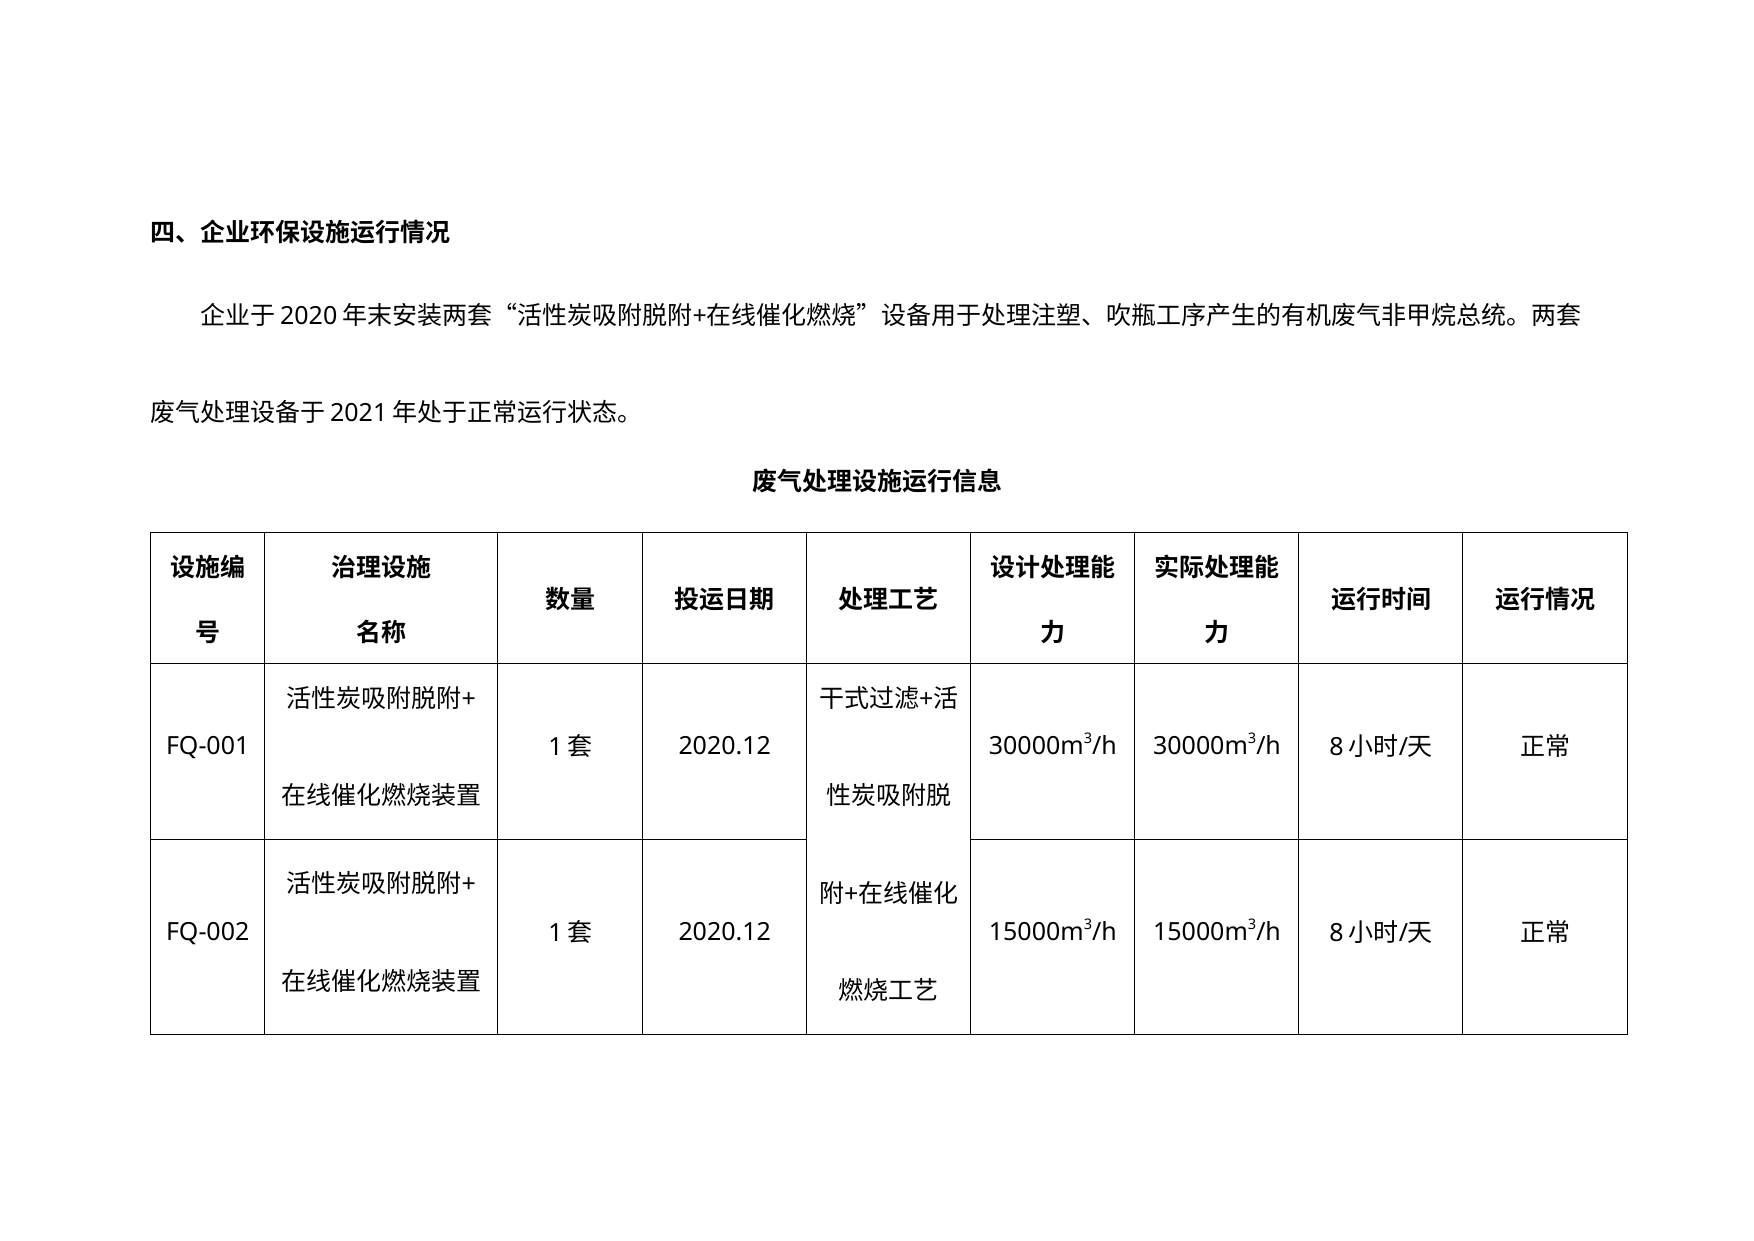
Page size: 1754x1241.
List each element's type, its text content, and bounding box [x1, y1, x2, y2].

table_header 运行时间 [1299, 533, 1462, 663]
table_cell 30000m3/h [1135, 664, 1298, 839]
table_header 运行情况 [1463, 533, 1627, 663]
table_cell 活性炭吸附脱附+在线催化燃烧装置 [265, 664, 497, 839]
table_cell 1套 [498, 840, 642, 1034]
table_cell 活性炭吸附脱附+在线催化燃烧装置 [265, 840, 497, 1034]
table_header 处理工艺 [807, 533, 970, 663]
table_cell 干式过滤+活性炭吸附脱附+在线催化燃烧工艺 [807, 664, 970, 1034]
table_cell 1套 [498, 664, 642, 839]
table_cell 正常 [1463, 840, 1627, 1034]
table_header 投运日期 [643, 533, 806, 663]
table_cell FQ-002 [151, 840, 264, 1034]
table_cell 2020.12 [643, 664, 806, 839]
table_cell 15000m3/h [1135, 840, 1298, 1034]
table_cell 8小时/天 [1299, 664, 1462, 839]
table_cell 正常 [1463, 664, 1627, 839]
table_header 数量 [498, 533, 642, 663]
table_header 设计处理能力 [971, 533, 1134, 663]
list 企业于2020年末安装两套“活性炭吸附脱附+在线催化燃烧”设备用于处理注塑、吹瓶工序产生的有机废气非甲烷总统。两套废气处理设备于2021年处于正常运行状态。 [150, 281, 1604, 443]
list 四、企业环保设施运行情况 [150, 198, 1604, 263]
text 废气处理设施运行信息 [150, 461, 1604, 498]
table_cell 8小时/天 [1299, 840, 1462, 1034]
table_cell 30000m3/h [971, 664, 1134, 839]
table_cell 2020.12 [643, 840, 806, 1034]
table_cell 15000m3/h [971, 840, 1134, 1034]
table_cell FQ-001 [151, 664, 264, 839]
table_header 治理设施 名称 [265, 533, 497, 663]
table_header 设施编号 [151, 533, 264, 663]
table_header 实际处理能力 [1135, 533, 1298, 663]
